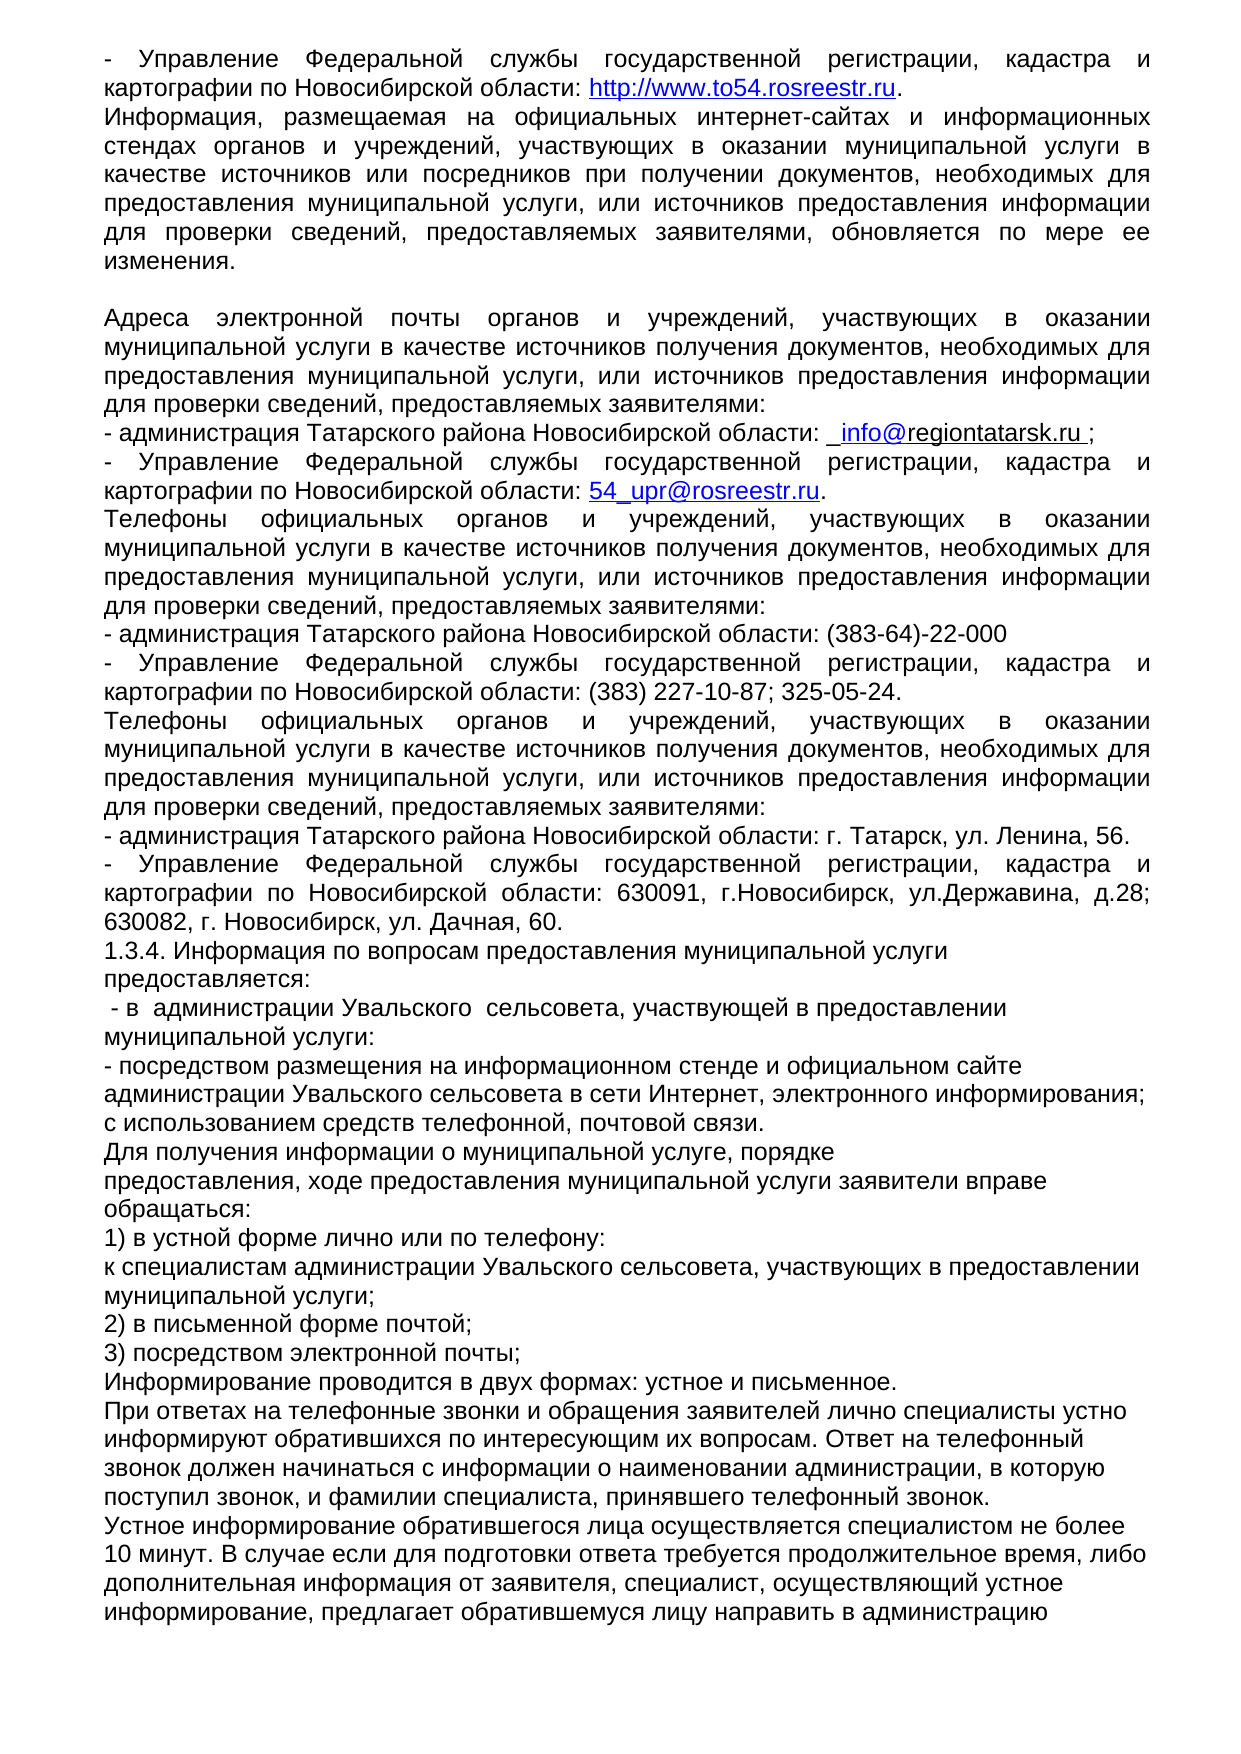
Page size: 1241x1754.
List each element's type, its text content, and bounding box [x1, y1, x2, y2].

text Для получения информации о муниципальной услуге, порядке [103, 1137, 1152, 1166]
text При ответах на телефонные звонки и обращения заявителей лично специалисты устно информируют обратившихся по интересующим их вопросам. Ответ на телефонный звонок должен начинаться с информации о наименовании администрации, в которую поступил звонок, и фамилии специалиста, принявшего телефонный звонок. [103, 1396, 1152, 1511]
text Телефоны официальных органов и учреждений, участвующих в оказании муниципальной услуги в качестве источников получения документов, необходимых для предоставления муниципальной услуги, или источников предоставления информации для проверки сведений, предоставляемых заявителями: [103, 504, 1152, 619]
text 1) в устной форме лично или по телефону: [103, 1223, 1152, 1252]
text - посредством размещения на информационном стенде и официальном сайте администрации Увальского сельсовета в сети Интернет, электронного информирования; [103, 1051, 1152, 1108]
text 2) в письменной форме почтой; [103, 1309, 1152, 1338]
text 1.3.4. Информация по вопросам предоставления муниципальной услуги предоставляется: [103, 936, 1152, 993]
text - администрация Татарского района Новосибирской области: (383-64)-22-000 [103, 619, 1152, 648]
text Информирование проводится в двух формах: устное и письменное. [103, 1367, 1152, 1396]
text с использованием средств телефонной, почтовой связи. [103, 1108, 1152, 1137]
text - в администрации Увальского сельсовета, участвующей в предоставлении муниципальной услуги: [103, 993, 1152, 1051]
text к специалистам администрации Увальского сельсовета, участвующих в предоставлении муниципальной услуги; [103, 1252, 1152, 1309]
text - Управление Федеральной службы государственной регистрации, кадастра и картографии по Новосибирской области: 54_upr@rosreestr.ru. [103, 447, 1152, 504]
text Адреса электронной почты органов и учреждений, участвующих в оказании муниципальной услуги в качестве источников получения документов, необходимых для предоставления муниципальной услуги, или источников предоставления информации для проверки сведений, предоставляемых заявителями: [103, 303, 1152, 418]
text 3) посредством электронной почты; [103, 1338, 1152, 1367]
text Телефоны официальных органов и учреждений, участвующих в оказании муниципальной услуги в качестве источников получения документов, необходимых для предоставления муниципальной услуги, или источников предоставления информации для проверки сведений, предоставляемых заявителями: [103, 706, 1152, 821]
text - администрация Татарского района Новосибирской области: _info@regiontatarsk.ru ; [103, 418, 1152, 447]
text Информация, размещаемая на официальных интернет-сайтах и информационных стендах органов и учреждений, участвующих в оказании муниципальной услуги в качестве источников или посредников при получении документов, необходимых для предоставления муниципальной услуги, или источников предоставления информации для проверки сведений, предоставляемых заявителями, обновляется по мере ее изменения. [103, 102, 1152, 274]
text - Управление Федеральной службы государственной регистрации, кадастра и картографии по Новосибирской области: (383) 227-10-87; 325-05-24. [103, 648, 1152, 706]
text - Управление Федеральной службы государственной регистрации, кадастра и картографии по Новосибирской области: .Новосибирск, ул.Державина, д.28; . Новосибирск, ул. Дачная, 60. [103, 849, 1152, 936]
text предоставления, ходе предоставления муниципальной услуги заявители вправе обращаться: [103, 1166, 1152, 1223]
text - администрация Татарского района Новосибирской области: г. Татарск, ул. Ленина, 56. [103, 821, 1152, 849]
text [103, 1511, 1152, 1626]
text - Управление Федеральной службы государственной регистрации, кадастра и картографии по Новосибирской области: http://www.to54.rosreestr.ru. [103, 44, 1152, 102]
